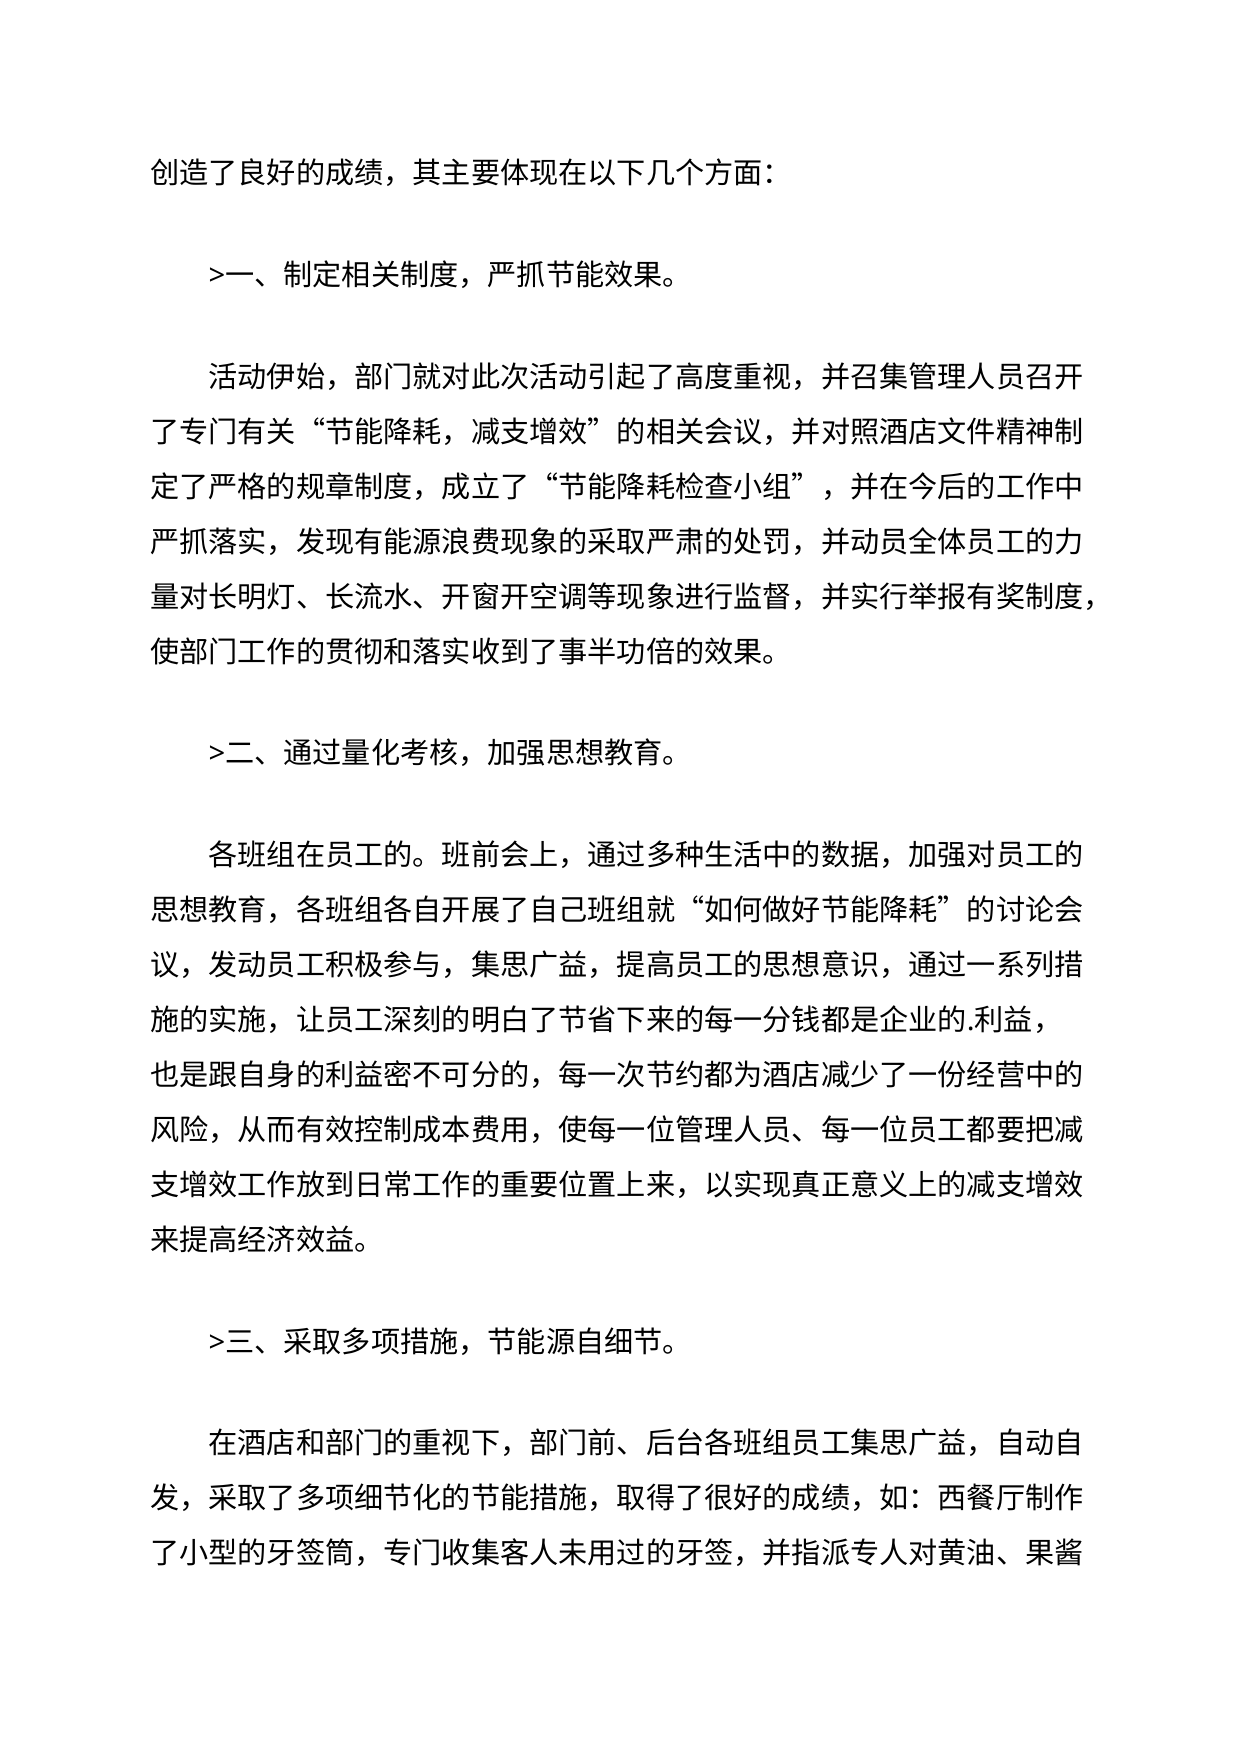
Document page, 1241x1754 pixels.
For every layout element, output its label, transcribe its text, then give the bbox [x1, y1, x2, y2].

text >一、制定相关制度，严抓节能效果。 [150, 252, 1090, 294]
text >二、通过量化考核，加强思想教育。 [150, 730, 1090, 772]
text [150, 1420, 1090, 1572]
text 各班组在员工的。班前会上，通过多种生活中的数据，加强对员工的思想教育，各班组各自开展了自己班组就“如何做好节能降耗”的讨论会议，发动员工积极参与，集思广益，提高员工的思想意识，通过一系列措施的实施，让员工深刻的明白了节省下来的每一分钱都是企业的.利益，也是跟自身的利益密不可分的，每一次节约都为酒店减少了一份经营中的风险，从而有效控制成本费用，使每一位管理人员、每一位员工都要把减支增效工作放到日常工作的重要位置上来，以实现真正意义上的减支增效来提高经济效益。 [150, 832, 1090, 1259]
text 活动伊始，部门就对此次活动引起了高度重视，并召集管理人员召开了专门有关“节能降耗，减支增效”的相关会议，并对照酒店文件精神制定了严格的规章制度，成立了“节能降耗检查小组”，并在今后的工作中严抓落实，发现有能源浪费现象的采取严肃的处罚，并动员全体员工的力量对长明灯、长流水、开窗开空调等现象进行监督，并实行举报有奖制度，使部门工作的贯彻和落实收到了事半功倍的效果。 [150, 354, 1090, 671]
text >三、采取多项措施，节能源自细节。 [150, 1318, 1090, 1361]
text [150, 150, 1090, 192]
